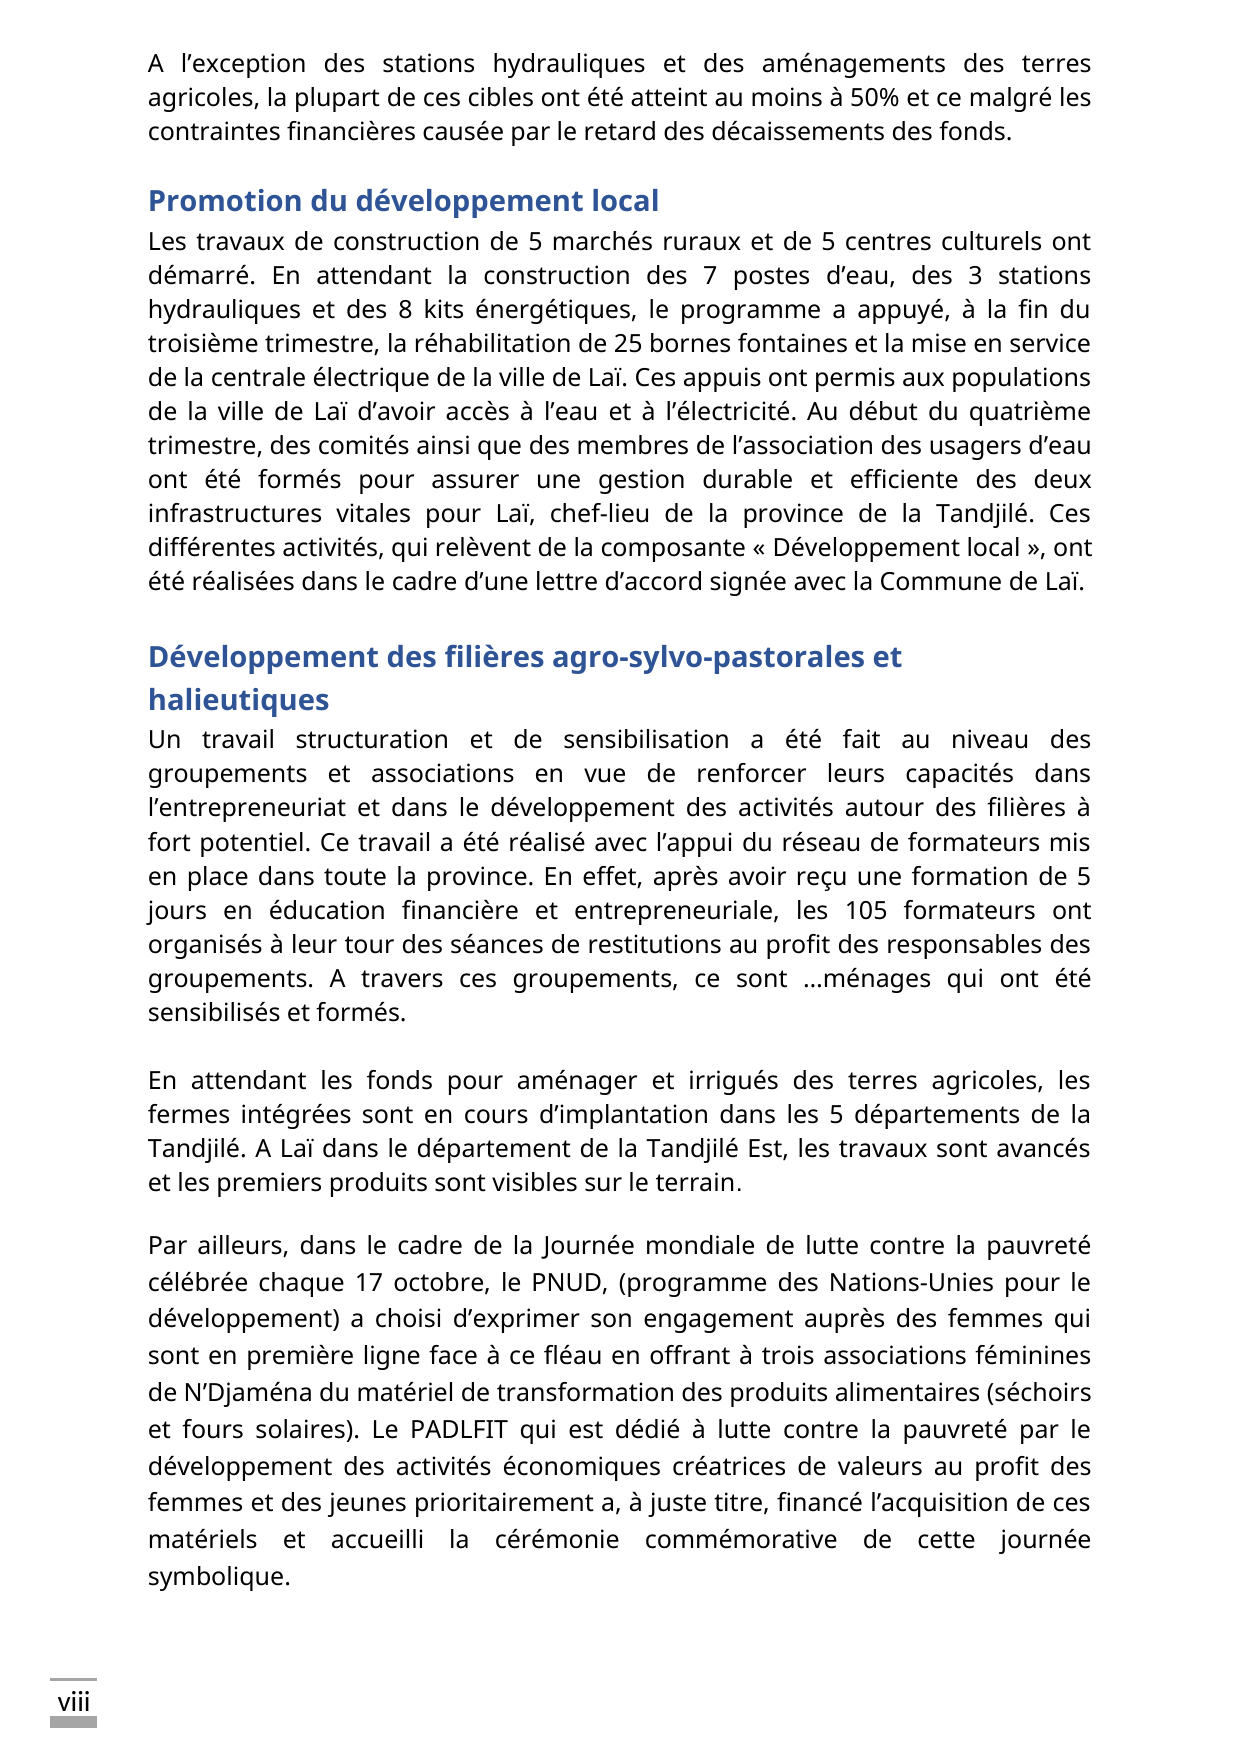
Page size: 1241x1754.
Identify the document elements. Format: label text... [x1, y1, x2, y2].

text Un travail structuration et de sensibilisation a été fait au niveau des groupements et associations en vue de renforcer leurs capacités dans l’entrepreneuriat et dans le développement des activités autour des filières à fort potentiel. Ce travail a été réalisé avec l’appui du réseau de formateurs mis en place dans toute la province. En effet, après avoir reçu une formation de 5 jours en éducation financière et entrepreneuriale, les 105 formateurs ont organisés à leur tour des séances de restitutions au profit des responsables des groupements. A travers ces groupements, ce sont …ménages qui ont été sensibilisés et formés. [148, 722, 1092, 1028]
text A l’exception des stations hydrauliques et des aménagements des terres agricoles, la plupart de ces cibles ont été atteint au moins à 50% et ce malgré les contraintes financières causée par le retard des décaissements des fonds. [148, 46, 1092, 148]
text Les travaux de construction de 5 marchés ruraux et de 5 centres culturels ont démarré. En attendant la construction des 7 postes d’eau, des 3 stations hydrauliques et des 8 kits énergétiques, le programme a appuyé, à la fin du troisième trimestre, la réhabilitation de 25 bornes fontaines et la mise en service de la centrale électrique de la ville de Laï. Ces appuis ont permis aux populations de la ville de Laï d’avoir accès à l’eau et à l’électricité. Au début du quatrième trimestre, des comités ainsi que des membres de l’association des usagers d’eau ont été formés pour assurer une gestion durable et efficiente des deux infrastructures vitales pour Laï, chef-lieu de la province de la Tandjilé. Ces différentes activités, qui relèvent de la composante « Développement local », ont été réalisées dans le cadre d’une lettre d’accord signée avec la Commune de Laï. [148, 223, 1092, 598]
text En attendant les fonds pour aménager et irrigués des terres agricoles, les fermes intégrées sont en cours d’implantation dans les 5 départements de la Tandjilé. A Laï dans le département de la Tandjilé Est, les travaux sont avancés et les premiers produits sont visibles sur le terrain. [148, 1063, 1092, 1199]
subtitle Développement des filières agro-sylvo-pastorales et halieutiques [148, 636, 1092, 719]
subtitle Promotion du développement local [148, 181, 1092, 220]
text Par ailleurs, dans le cadre de la Journée mondiale de lutte contre la pauvreté célébrée chaque 17 octobre, le PNUD, (programme des Nations-Unies pour le développement) a choisi d’exprimer son engagement auprès des femmes qui sont en première ligne face à ce fléau en offrant à trois associations féminines de N’Djaména du matériel de transformation des produits alimentaires (séchoirs et fours solaires). Le PADLFIT qui est dédié à lutte contre la pauvreté par le développement des activités économiques créatrices de valeurs au profit des femmes et des jeunes prioritairement a, à juste titre, financé l’acquisition de ces matériels et accueilli la cérémonie commémorative de cette journée symbolique. [148, 1228, 1092, 1593]
